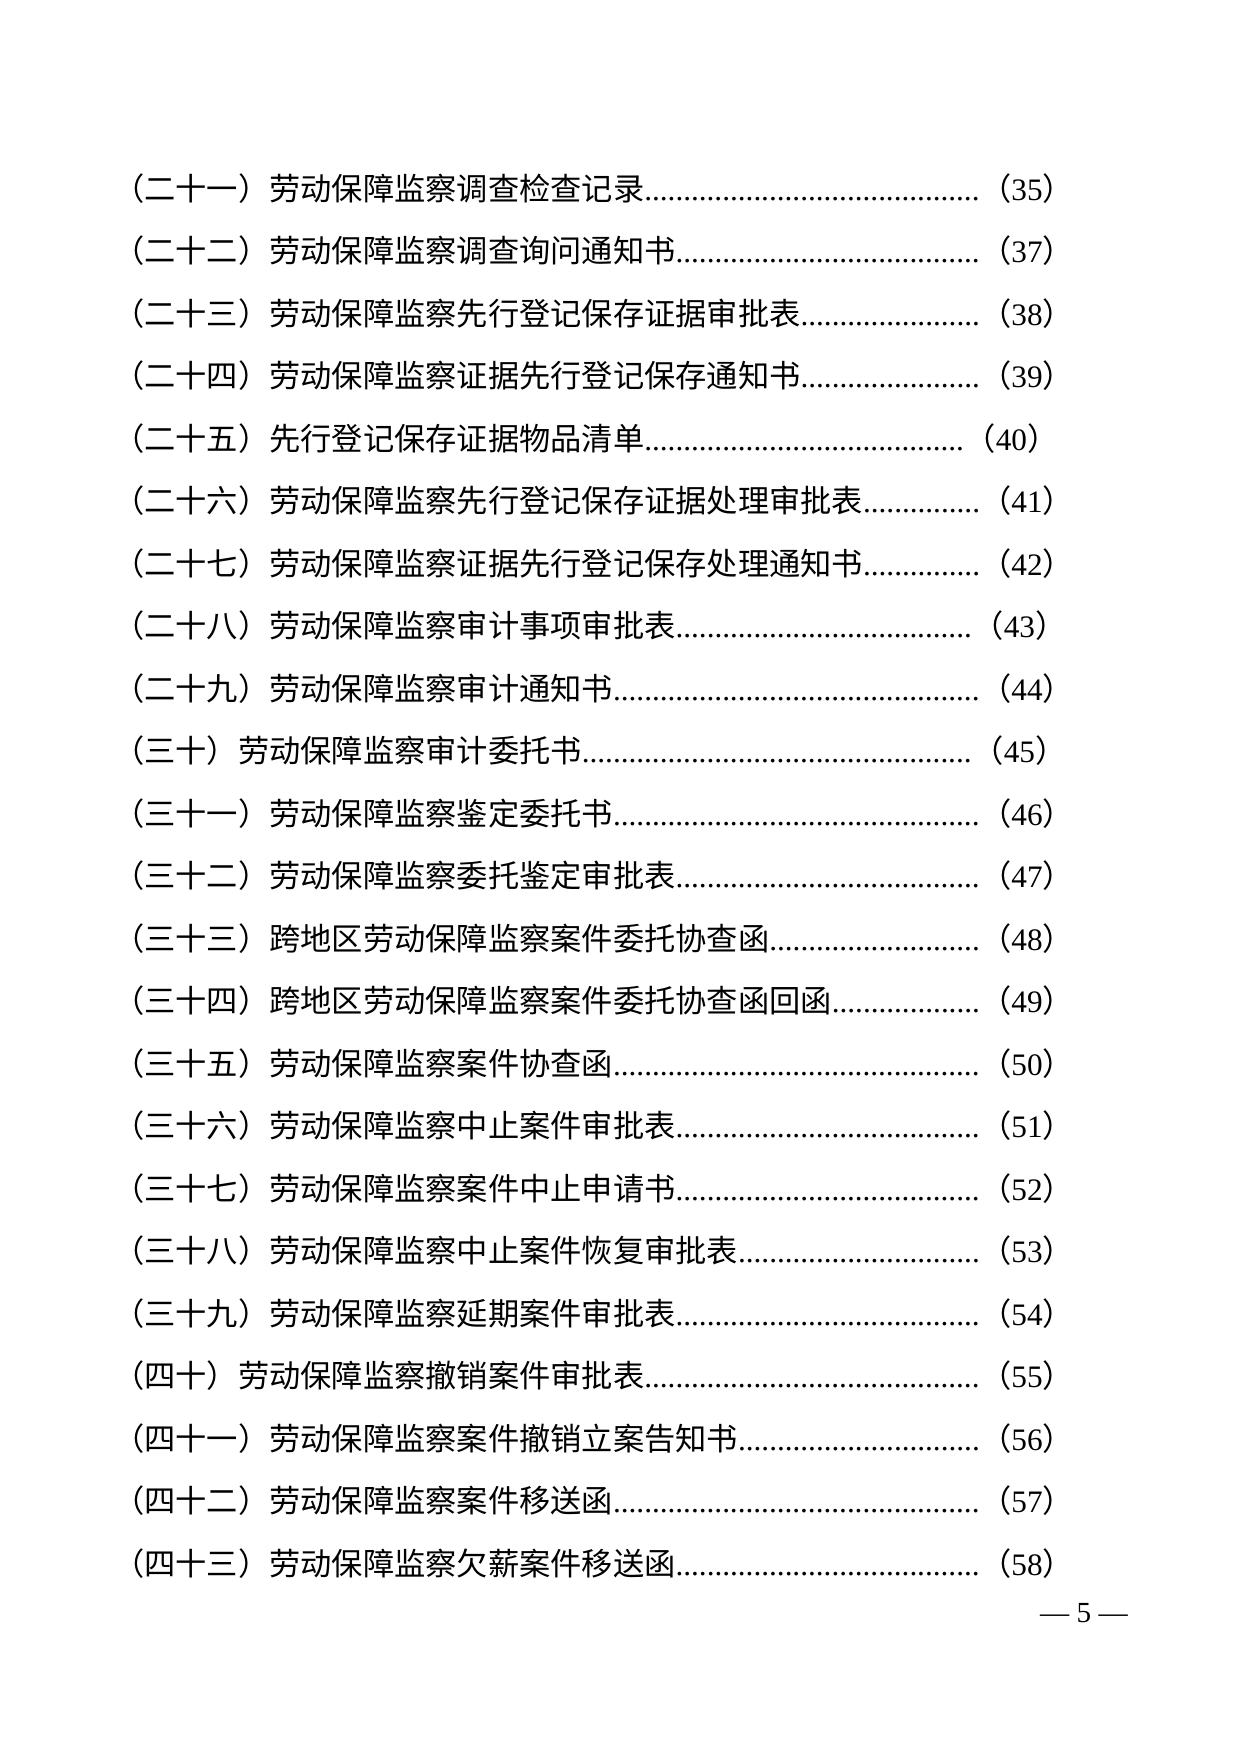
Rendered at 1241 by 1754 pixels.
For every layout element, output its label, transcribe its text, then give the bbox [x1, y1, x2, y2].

text （二十六）劳动保障监察先行登记保存证据处理审批表...............（41） [113, 462, 1127, 525]
text （三十四）跨地区劳动保障监察案件委托协查函回函...................（49） [113, 962, 1127, 1025]
text （三十六）劳动保障监察中止案件审批表.......................................（51） [113, 1087, 1127, 1150]
text （二十七）劳动保障监察证据先行登记保存处理通知书...............（42） [113, 525, 1127, 587]
text （三十五）劳动保障监察案件协查函...............................................（50） [113, 1025, 1127, 1087]
text （四十）劳动保障监察撤销案件审批表...........................................（55） [113, 1337, 1127, 1400]
text （四十三）劳动保障监察欠薪案件移送函.......................................（58） [113, 1525, 1127, 1587]
text （二十一）劳动保障监察调查检查记录...........................................（35） [113, 150, 1127, 212]
text （三十八）劳动保障监察中止案件恢复审批表...............................（53） [113, 1212, 1127, 1275]
text （四十一）劳动保障监察案件撤销立案告知书...............................（56） [113, 1400, 1127, 1462]
text （三十三）跨地区劳动保障监察案件委托协查函...........................（48） [113, 900, 1127, 962]
text （三十二）劳动保障监察委托鉴定审批表.......................................（47） [113, 837, 1127, 900]
text （二十二）劳动保障监察调查询问通知书.......................................（37） [113, 212, 1127, 275]
text （三十）劳动保障监察审计委托书..................................................（45） [113, 712, 1127, 775]
text （二十五）先行登记保存证据物品清单.........................................（40） [113, 400, 1127, 462]
text （四十二）劳动保障监察案件移送函...............................................（57） [113, 1462, 1127, 1525]
text （二十四）劳动保障监察证据先行登记保存通知书.......................（39） [113, 337, 1127, 400]
text （二十三）劳动保障监察先行登记保存证据审批表.......................（38） [113, 275, 1127, 337]
text （三十九）劳动保障监察延期案件审批表.......................................（54） [113, 1275, 1127, 1337]
text （二十九）劳动保障监察审计通知书...............................................（44） [113, 650, 1127, 712]
text （三十一）劳动保障监察鉴定委托书...............................................（46） [113, 775, 1127, 837]
text （二十八）劳动保障监察审计事项审批表......................................（43） [113, 587, 1127, 650]
text （三十七）劳动保障监察案件中止申请书.......................................（52） [113, 1150, 1127, 1212]
